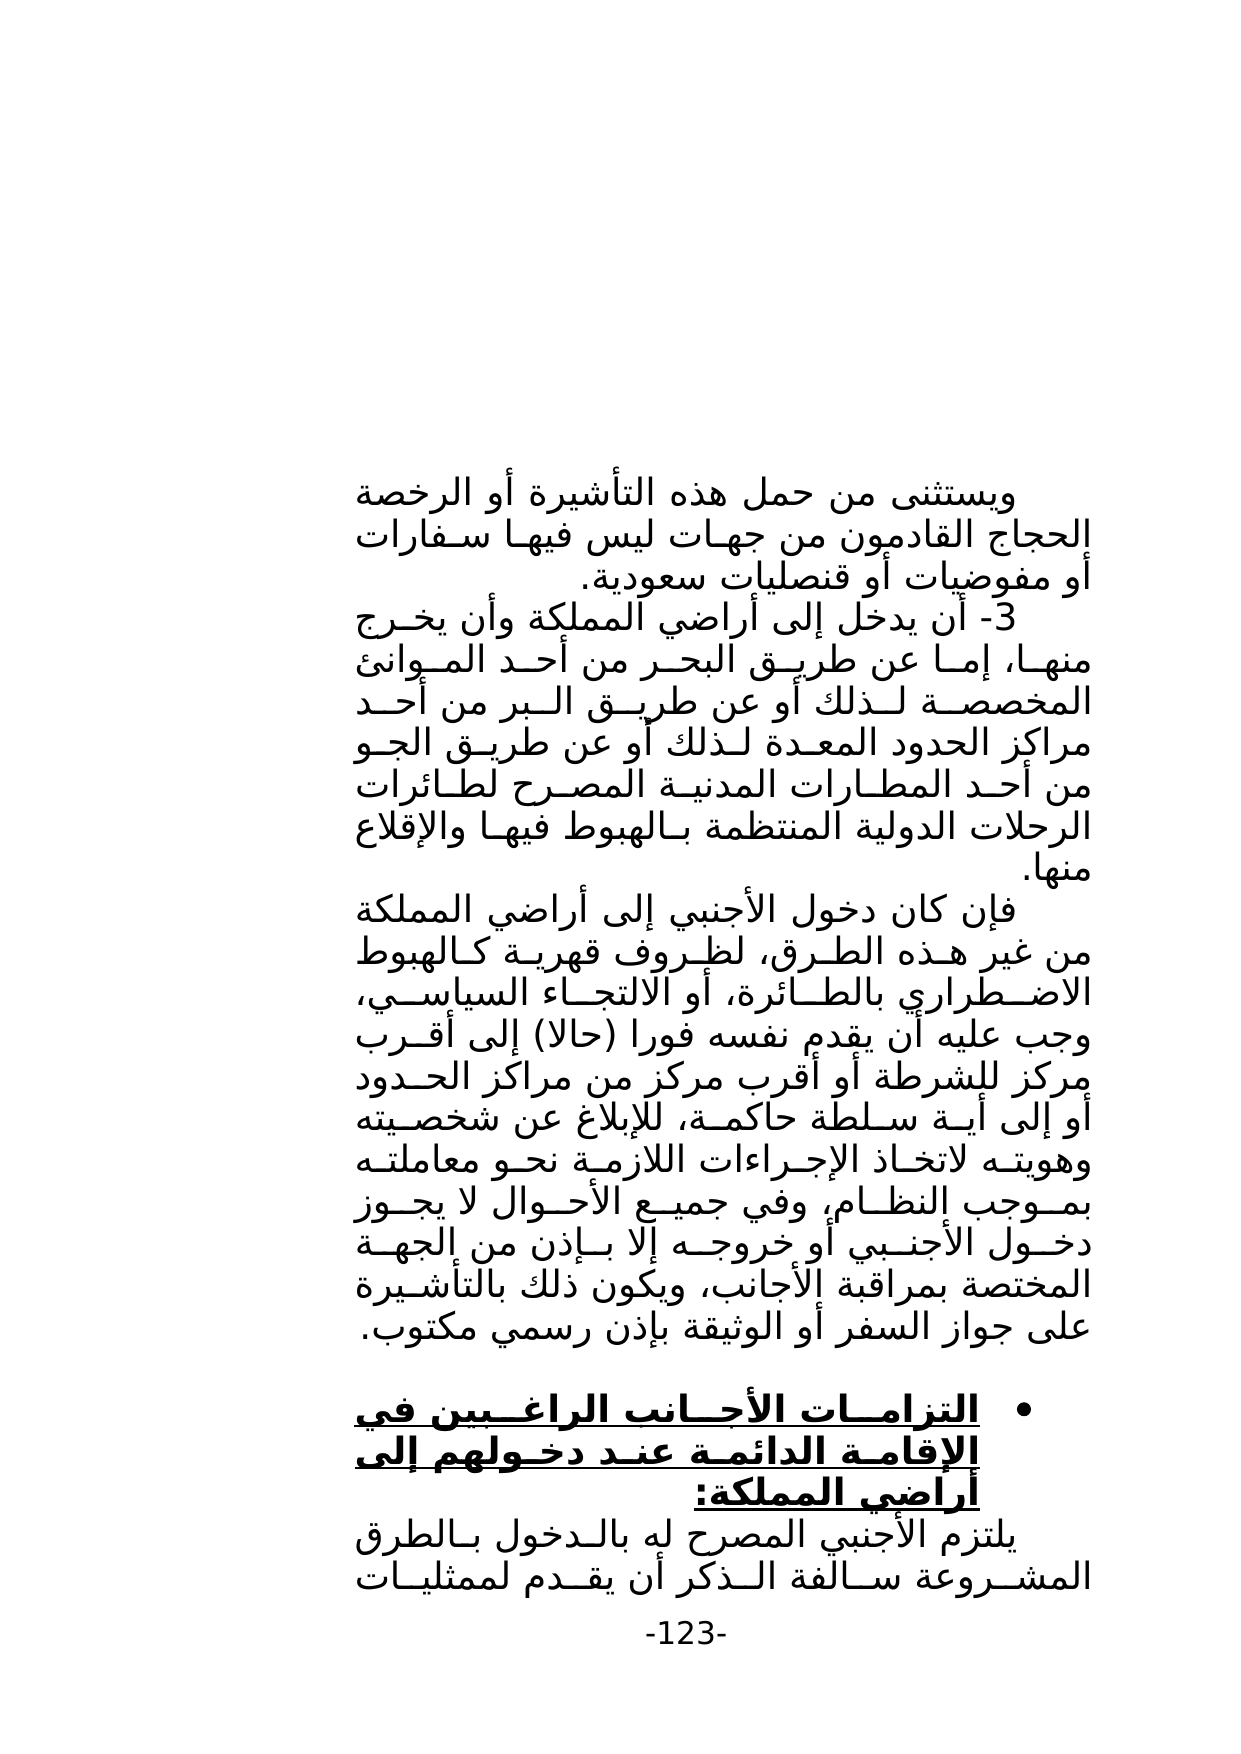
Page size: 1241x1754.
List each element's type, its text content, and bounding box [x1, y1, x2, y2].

text ويستثنى من حمل هذه التأشيرة أو الرخصة الحجاج القادمون من جهات ليس فيها سفارات أو مفوضيات أو قنصليات سعودية. [354, 472, 1092, 597]
text فإن كان دخول الأجنبي إلى أراضي المملكة من غير هذه الطرق، لظروف قهرية كالهبوط الاضطراري بالطائرة، أو الالتجاء السياسي، وجب عليه أن يقدم نفسه فورا (حالا) إلى أقرب مركز للشرطة أو أقرب مركز من مراكز الحدود أو إلى أية سلطة حاكمة، للإبلاغ عن شخصيته وهويته لاتخاذ الإجراءات اللازمة نحو معاملته بموجب النظام، وفي جميع الأحوال لا يجوز دخول الأجنبي أو خروجه إلا بإذن من الجهة المختصة بمراقبة الأجانب، ويكون ذلك بالتأشيرة على جواز السفر أو الوثيقة بإذن رسمي مكتوب. [354, 889, 1092, 1347]
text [354, 1514, 1092, 1597]
list التزامات الأجانب الراغبين في الإقامة الدائمة عند دخولهم إلى أراضي المملكة: [354, 1389, 1017, 1514]
text 3- أن يدخل إلى أراضي المملكة وأن يخرج منها، إما عن طريق البحر من أحد الموانئ المخصصة لذلك أو عن طريق البر من أحد مراكز الحدود المعدة لذلك أو عن طريق الجو من أحد المطارات المدنية المصرح لطائرات الرحلات الدولية المنتظمة بالهبوط فيها والإقلاع منها. [354, 597, 1092, 889]
